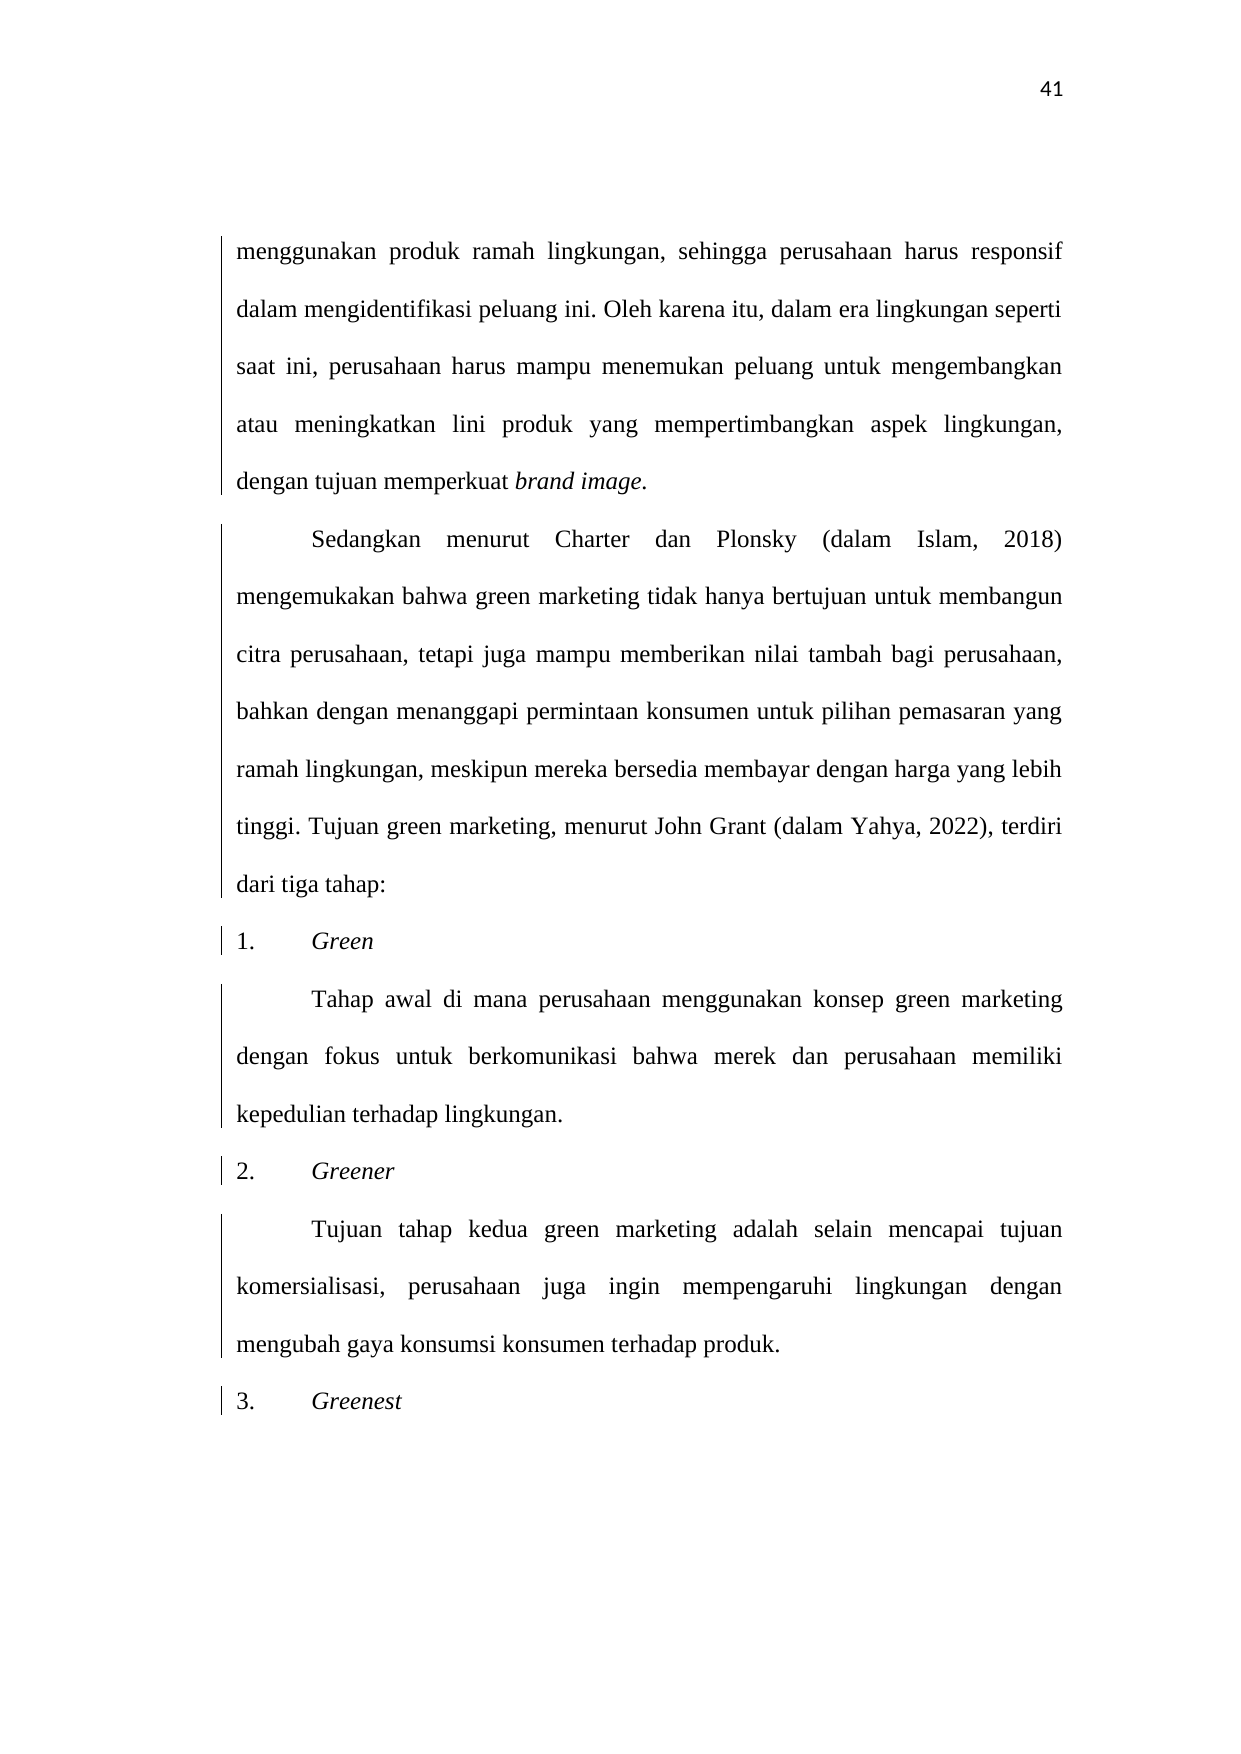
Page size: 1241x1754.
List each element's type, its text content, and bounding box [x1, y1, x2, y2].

list Green [236, 926, 1063, 955]
text Sedangkan menurut Charter dan Plonsky (dalam Islam, 2018) mengemukakan bahwa green marketing tidak hanya bertujuan untuk membangun citra perusahaan, tetapi juga mampu memberikan nilai tambah bagi perusahaan, bahkan dengan menanggapi permintaan konsumen untuk pilihan pemasaran yang ramah lingkungan, meskipun mereka bersedia membayar dengan harga yang lebih tinggi. Tujuan green marketing, menurut John Grant (dalam Yahya, 2022), terdiri dari tiga tahap: [236, 524, 1063, 897]
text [236, 236, 1063, 495]
text Tahap awal di mana perusahaan menggunakan konsep green marketing dengan fokus untuk berkomunikasi bahwa merek dan perusahaan memiliki kepedulian terhadap lingkungan. [236, 984, 1063, 1127]
text Tujuan tahap kedua green marketing adalah selain mencapai tujuan komersialisasi, perusahaan juga ingin mempengaruhi lingkungan dengan mengubah gaya konsumsi konsumen terhadap produk. [236, 1214, 1063, 1357]
list Greener [236, 1156, 1063, 1185]
list Greenest [236, 1386, 1063, 1415]
